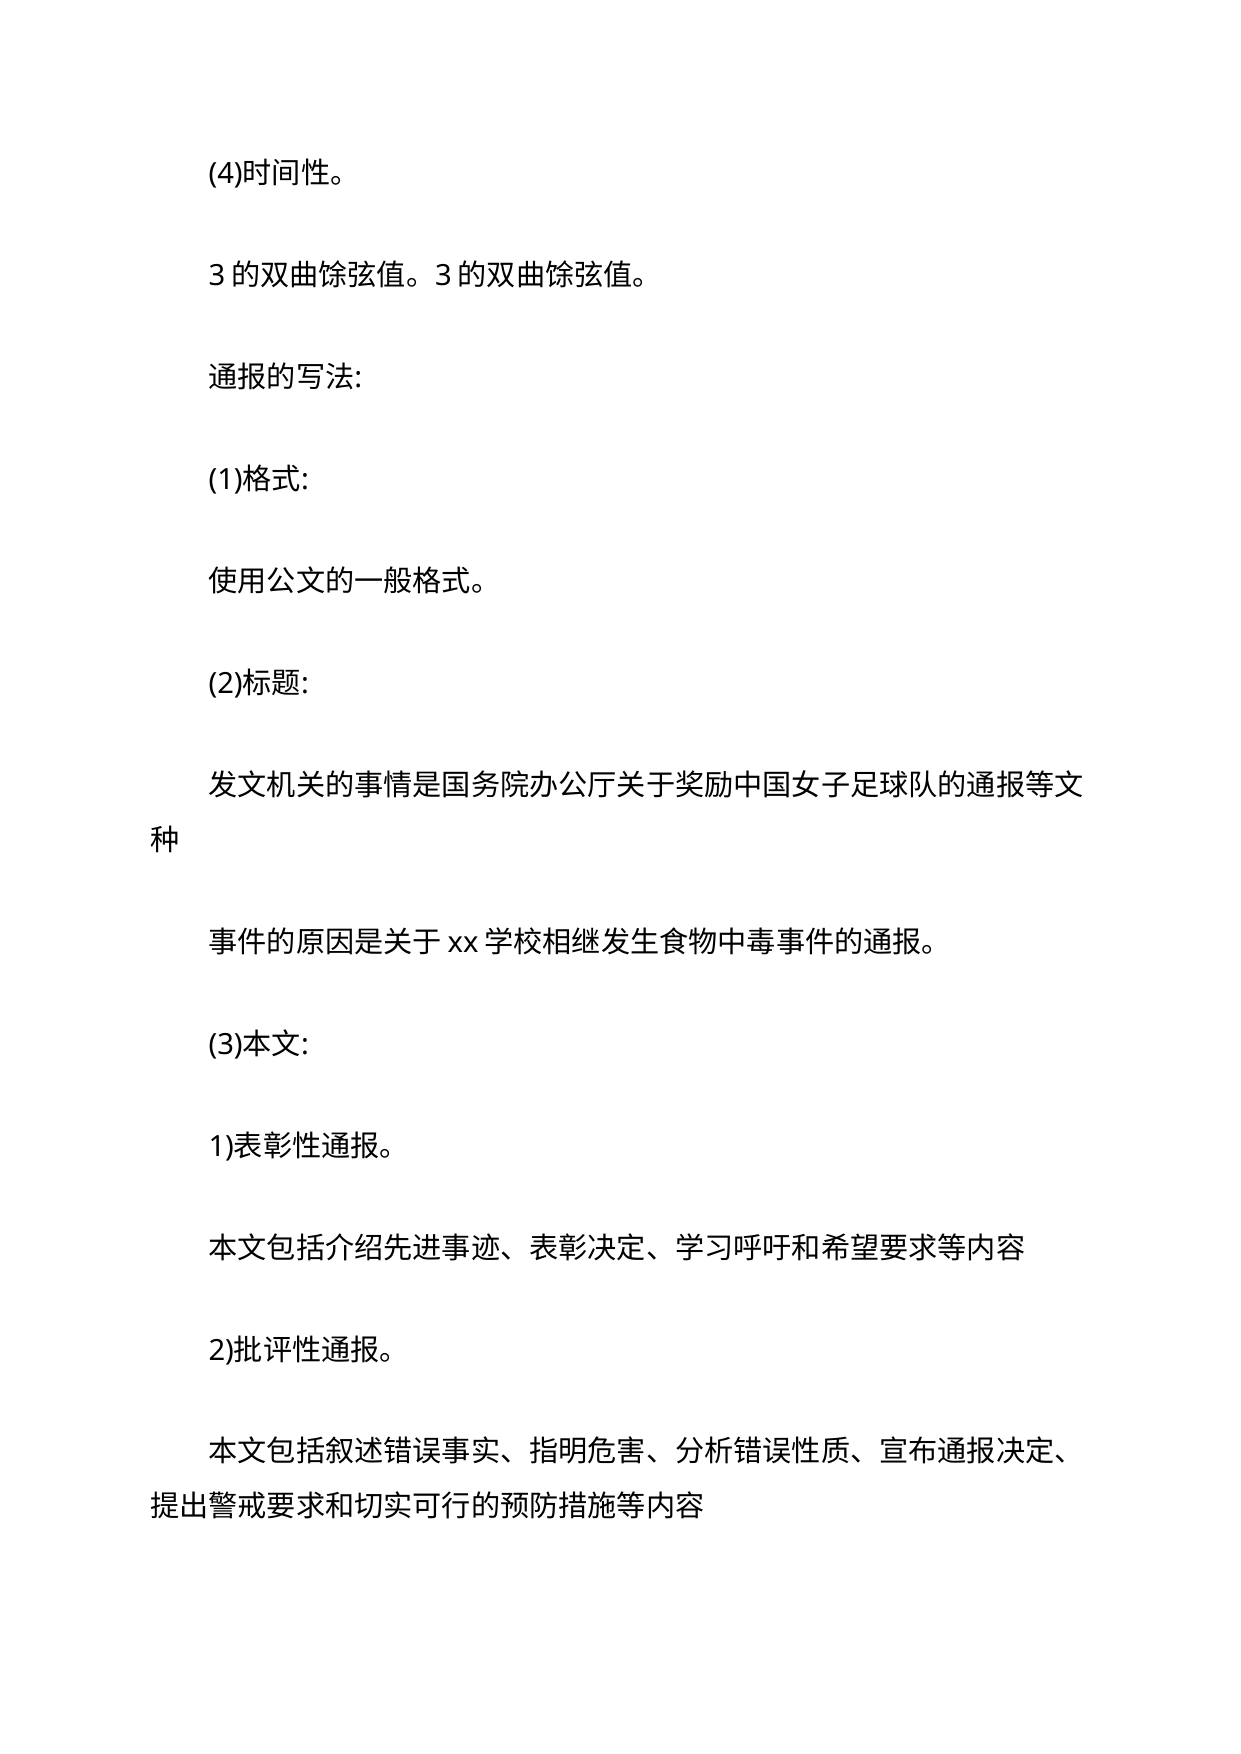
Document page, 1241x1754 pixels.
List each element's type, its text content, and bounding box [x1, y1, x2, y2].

text (4)时间性。 [150, 150, 1090, 192]
text 事件的原因是关于xx学校相继发生食物中毒事件的通报。 [150, 918, 1090, 961]
text 本文包括介绍先进事迹、表彰决定、学习呼吁和希望要求等内容 [150, 1224, 1090, 1267]
text 通报的写法: [150, 354, 1090, 396]
text (1)格式: [150, 456, 1090, 498]
text 2)批评性通报。 [150, 1326, 1090, 1368]
text 发文机关的事情是国务院办公厅关于奖励中国女子足球队的通报等文种 [150, 762, 1090, 859]
text 使用公文的一般格式。 [150, 558, 1090, 600]
text 本文包括叙述错误事实、指明危害、分析错误性质、宣布通报决定、提出警戒要求和切实可行的预防措施等内容 [150, 1428, 1090, 1525]
text 1)表彰性通报。 [150, 1122, 1090, 1165]
text (3)本文: [150, 1020, 1090, 1063]
text (2)标题: [150, 660, 1090, 702]
text 3的双曲馀弦值。3的双曲馀弦值。 [150, 252, 1090, 294]
